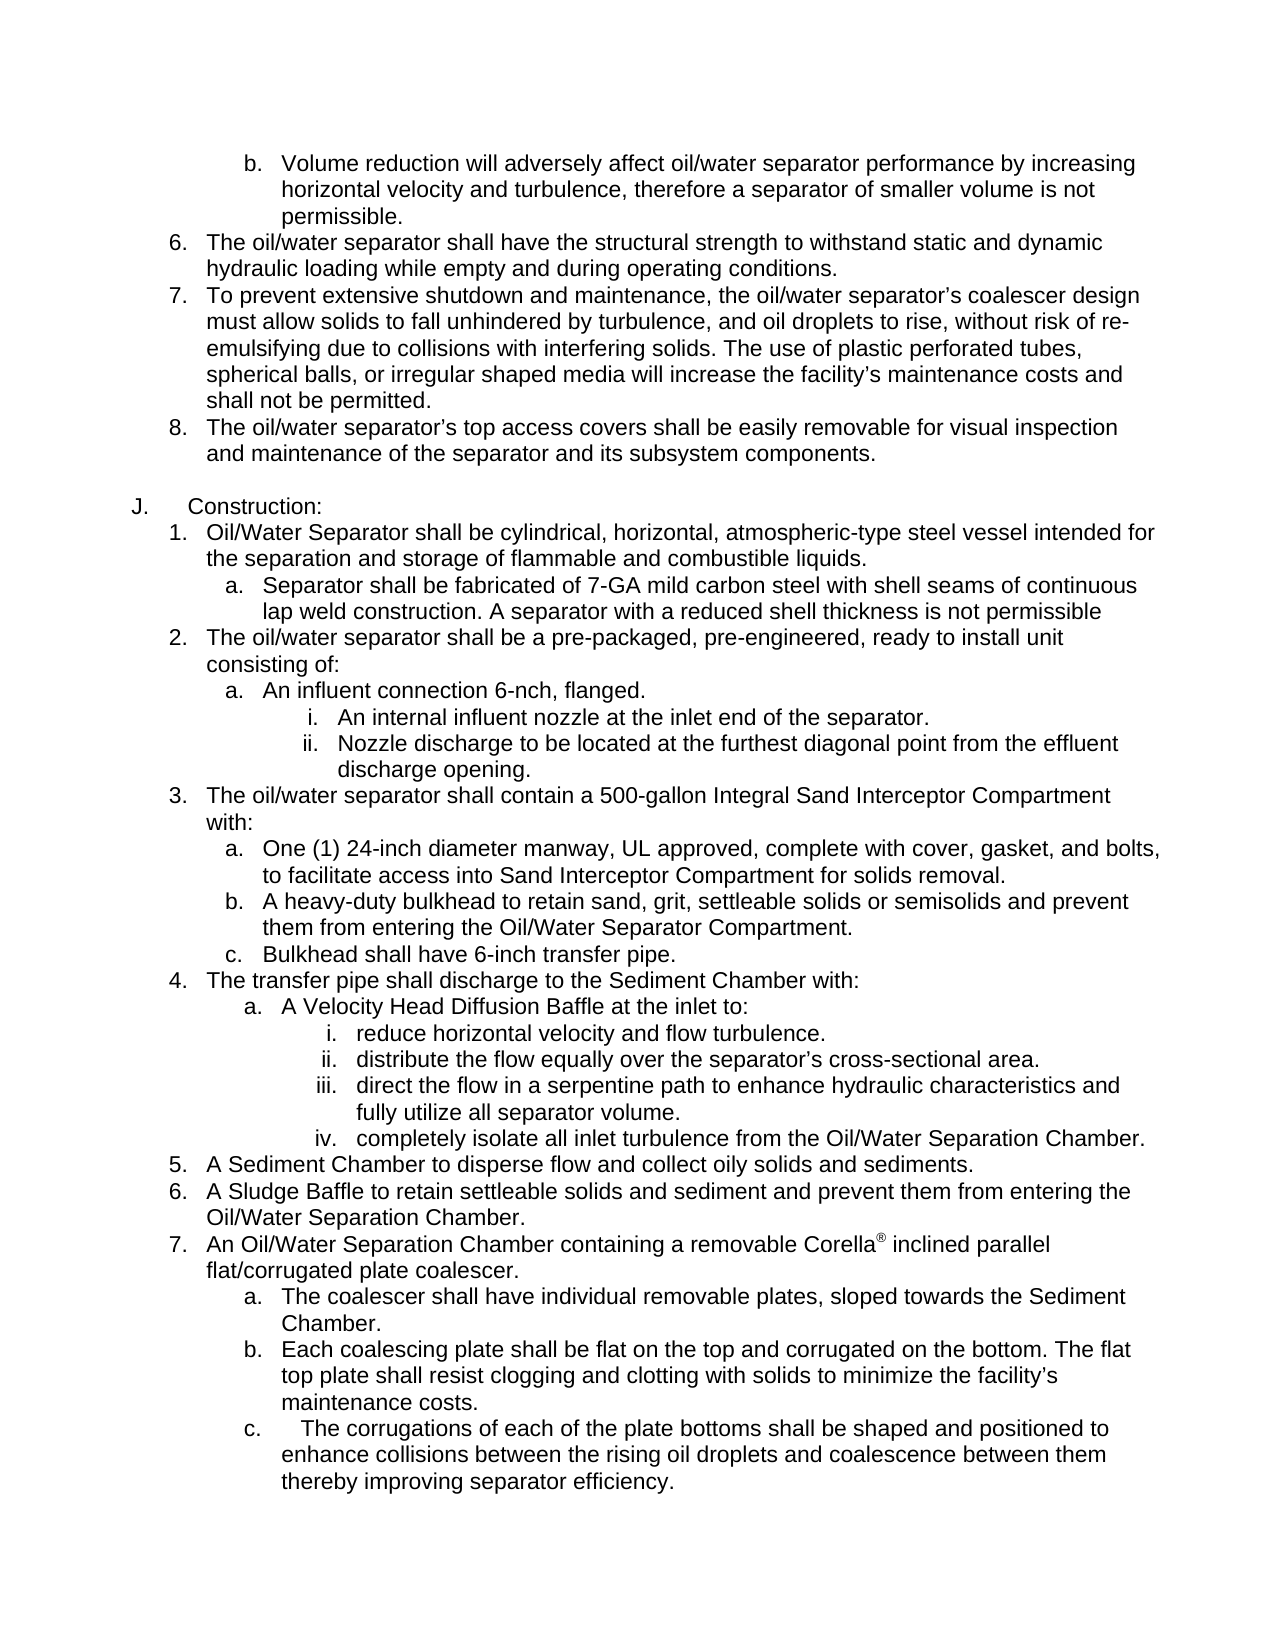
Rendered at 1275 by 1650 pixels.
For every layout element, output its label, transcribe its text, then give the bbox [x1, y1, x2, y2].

list Oil/Water Separator shall be cylindrical, horizontal, atmospheric-type steel vessel intended for the separation and storage of flammable and combustible liquids. [169, 519, 1162, 572]
list An internal influent nozzle at the inlet end of the separator. [319, 703, 1162, 730]
list The oil/water separator shall contain a 500-gallon Integral Sand Interceptor Compartment with: [169, 782, 1162, 835]
list completely isolate all inlet turbulence from the Oil/Water Separation Chamber. [337, 1125, 1162, 1151]
list Each coalescing plate shall be flat on the top and corrugated on the bottom. The flat top plate shall resist clogging and clotting with solids to minimize the facility’s maintenance costs. [244, 1336, 1162, 1415]
list reduce horizontal velocity and flow turbulence. [337, 1020, 1162, 1046]
list A heavy-duty bulkhead to retain sand, grit, settleable solids or semisolids and prevent them from entering the Oil/Water Separator Compartment. [225, 888, 1162, 941]
list Separator shall be fabricated of 7-GA mild carbon steel with shell seams of continuous lap weld construction. A separator with a reduced shell thickness is not permissible [225, 572, 1162, 624]
list An influent connection 6-nch, flanged. [225, 677, 1162, 703]
list Nozzle discharge to be located at the furthest diagonal point from the effluent discharge opening. [319, 730, 1162, 782]
list The coalescer shall have individual removable plates, sloped towards the Sediment Chamber. [244, 1283, 1162, 1336]
list The oil/water separator shall be a pre-packaged, pre-engineered, ready to install unit consisting of: [169, 624, 1162, 677]
list One (1) 24-inch diameter manway, UL approved, complete with cover, gasket, and bolts, to facilitate access into Sand Interceptor Compartment for solids removal. [225, 835, 1162, 888]
list The oil/water separator shall have the structural strength to withstand static and dynamic hydraulic loading while empty and during operating conditions. [169, 229, 1162, 282]
subtitle J. Construction: [131, 493, 1162, 519]
list A Sediment Chamber to disperse flow and collect oily solids and sediments. [169, 1151, 1162, 1178]
list To prevent extensive shutdown and maintenance, the oil/water separator’s coalescer design must allow solids to fall unhindered by turbulence, and oil droplets to rise, without risk of re-emulsifying due to collisions with interfering solids. The use of plastic perforated tubes, spherical balls, or irregular shaped media will increase the facility’s maintenance costs and shall not be permitted. [169, 282, 1162, 413]
list The corrugations of each of the plate bottoms shall be shaped and positioned to enhance collisions between the rising oil droplets and coalescence between them thereby improving separator efficiency. [244, 1415, 1162, 1494]
list distribute the flow equally over the separator’s cross-sectional area. [337, 1046, 1162, 1072]
list Bulkhead shall have 6-inch transfer pipe. [225, 941, 1162, 967]
list direct the flow in a serpentine path to enhance hydraulic characteristics and fully utilize all separator volume. [337, 1072, 1162, 1125]
list An Oil/Water Separation Chamber containing a removable Corella® inclined parallel flat/corrugated plate coalescer. [169, 1231, 1162, 1283]
list The transfer pipe shall discharge to the Sediment Chamber with: [169, 967, 1162, 993]
list A Velocity Head Diffusion Baffle at the inlet to: [244, 993, 1162, 1020]
list Volume reduction will adversely affect oil/water separator performance by increasing horizontal velocity and turbulence, therefore a separator of smaller volume is not permissible. [244, 150, 1162, 229]
list A Sludge Baffle to retain settleable solids and sediment and prevent them from entering the Oil/Water Separation Chamber. [169, 1178, 1162, 1231]
list The oil/water separator’s top access covers shall be easily removable for visual inspection and maintenance of the separator and its subsystem components. [169, 413, 1162, 466]
